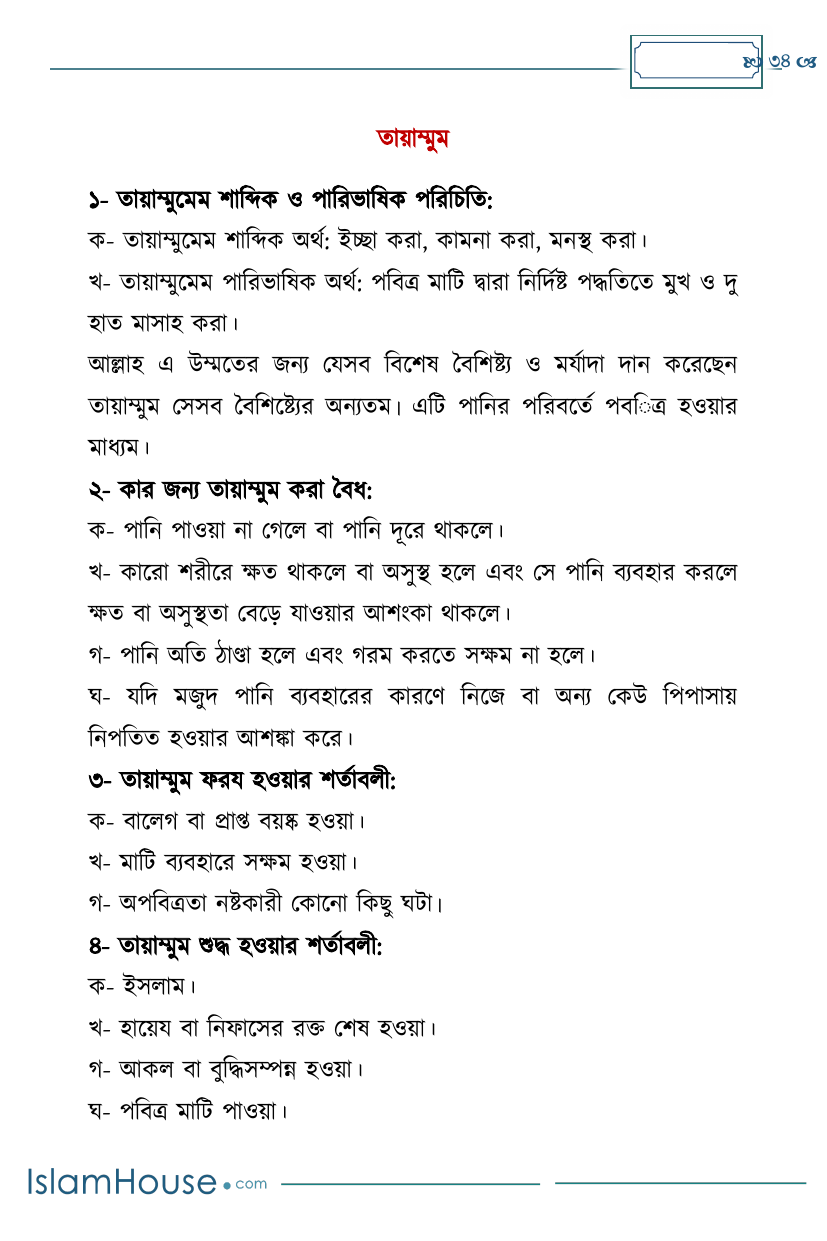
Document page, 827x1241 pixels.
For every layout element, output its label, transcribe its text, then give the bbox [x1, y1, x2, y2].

text ক- বালেগ বা প্রাপ্ত বয়ষ্ক হওয়া। [89, 798, 738, 840]
text ২- কার জন্য তায়াম্মুম করা বৈধ: [89, 467, 738, 508]
text ঘ- পবিত্র মাটি পাওয়া। [89, 1089, 738, 1130]
picture [20, 1163, 541, 1201]
text খ- কারো শরীরে ক্ষত থাকলে বা অসুস্থ হলে এবং সে পানি ব্যবহার করলে ক্ষত বা অসুস্থতা বেড়ে যাওয়ার আশংকা থাকলে। [89, 550, 738, 633]
picture [548, 1162, 807, 1200]
text ৩- তায়াম্মুম ফরয হওয়ার শর্তাবলী: [89, 757, 738, 798]
text ৪- তায়াম্মুম শুদ্ধ হওয়ার শর্তাবলী: [89, 923, 738, 964]
text গ- অপবিত্রতা নষ্টকারী কোনো কিছু ঘটা। [89, 881, 738, 923]
text ক- ইসলাম। [89, 964, 738, 1006]
text গ- পানি অতি ঠাণ্ডা হলে এবং গরম করতে সক্ষম না হলে। [89, 633, 738, 674]
text ঘ- যদি মজুদ পানি ব্যবহারের কারণে নিজে বা অন্য কেউ পিপাসায় নিপতিত হওয়ার আশঙ্কা করে। [89, 674, 738, 757]
text গ- আকল বা বুদ্ধিসম্পন্ন হওয়া। [89, 1047, 738, 1089]
text ক- পানি পাওয়া না গেলে বা পানি দূরে থাকলে। [89, 508, 738, 550]
text খ- হায়েয বা নিফাসের রক্ত শেষ হওয়া। [89, 1006, 738, 1047]
text খ- মাটি ব্যবহারে সক্ষম হওয়া। [89, 840, 738, 881]
text তায়াম্মুম [89, 115, 738, 157]
text ক- তায়াম্মুমেম শাব্দিক অর্থ: ইচ্ছা করা, কামনা করা, মনস্থ করা। [89, 218, 738, 259]
text আল্লাহ এ উম্মতের জন্য যেসব বিশেষ বৈশিষ্ট্য ও মর্যাদা দান করেছেন তায়াম্মুম সেসব বৈশিষ্ট্যের অন্যতম। এটি পানির পরিবর্তে পবিত্র হওয়ার মাধ্যম। [89, 342, 738, 467]
text খ- তায়াম্মুমেম পারিভাষিক অর্থ: পবিত্র মাটি দ্বারা নির্দিষ্ট পদ্ধতিতে মুখ ও দু হাত মাসাহ করা। [89, 259, 738, 342]
text ১- তায়াম্মুমেম শাব্দিক ও পারিভাষিক পরিচিতি: [89, 177, 738, 218]
